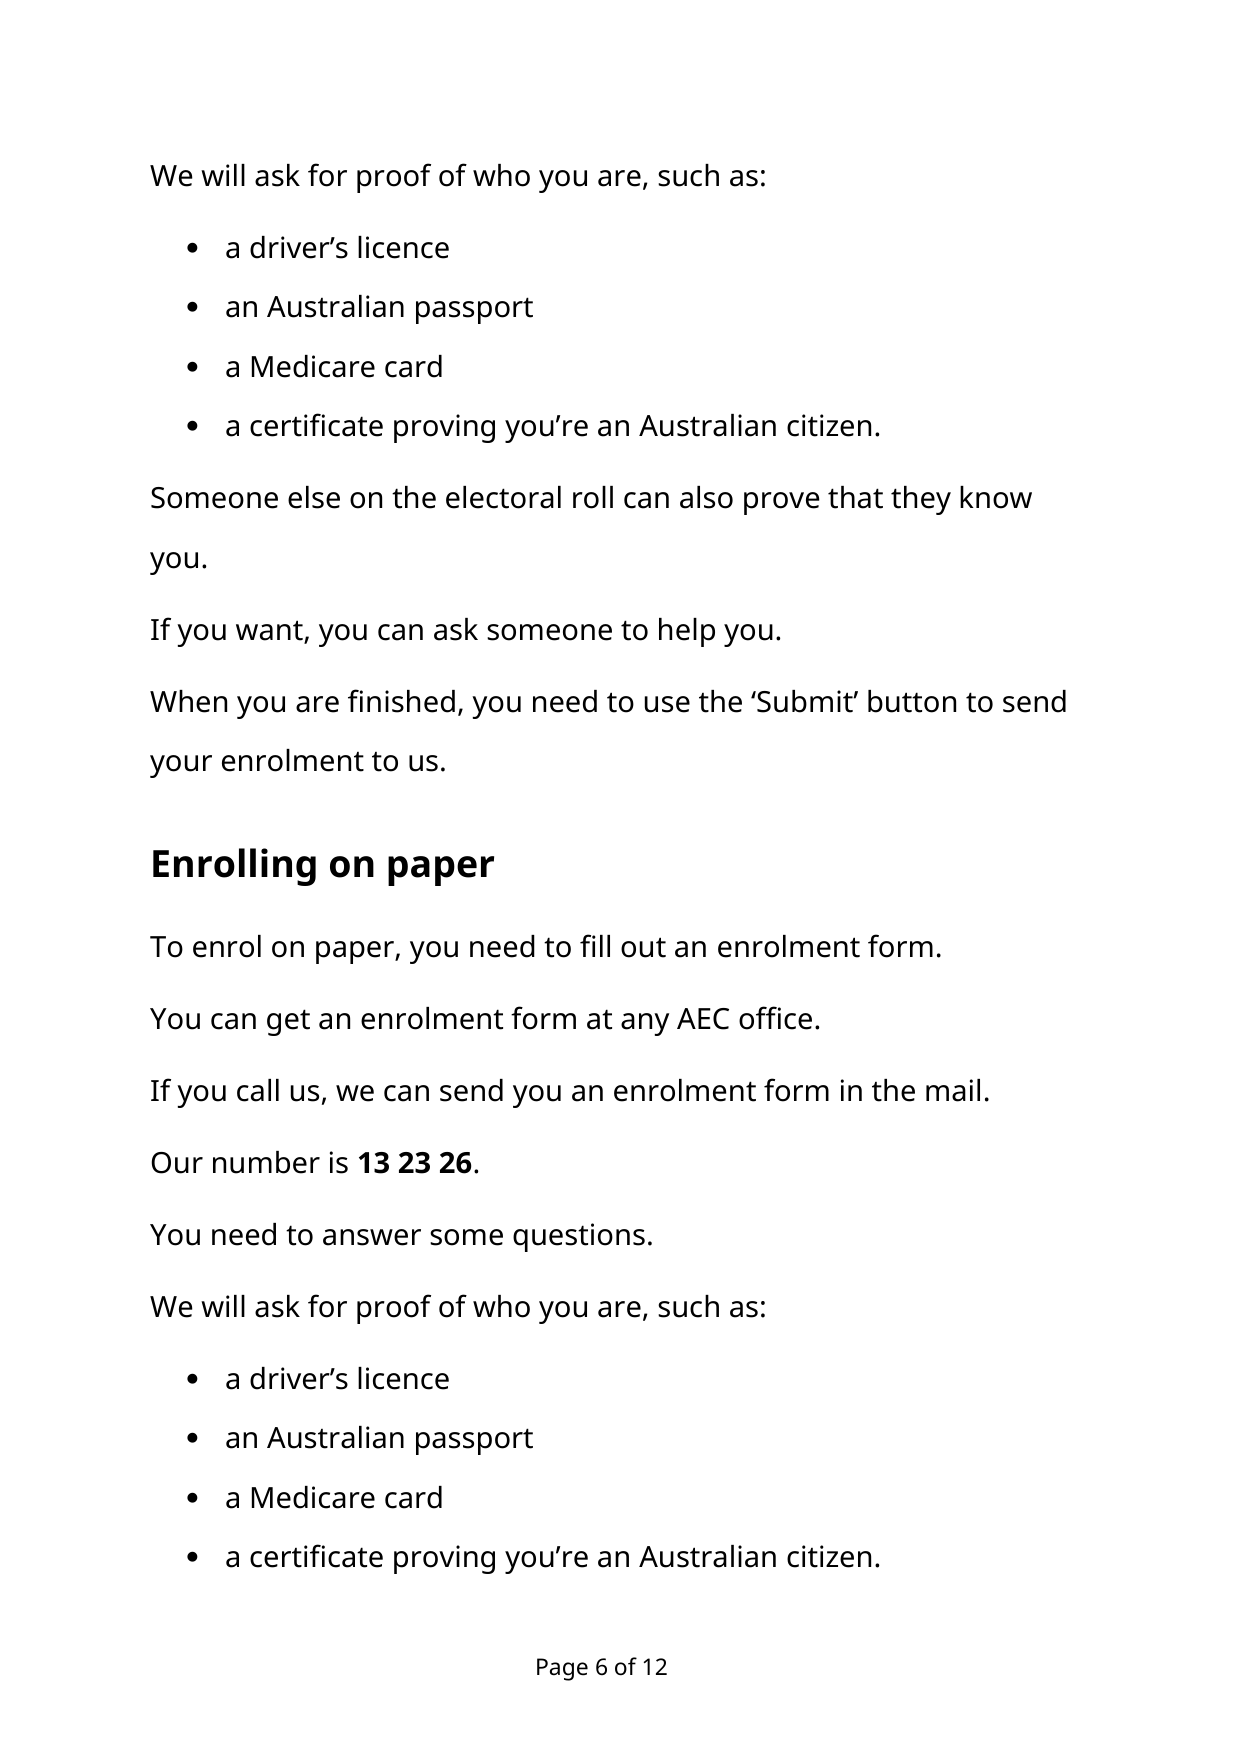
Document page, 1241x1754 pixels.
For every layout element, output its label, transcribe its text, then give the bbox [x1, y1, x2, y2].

text When you are finished, you need to use the ‘Submit’ button to send your enrolment to us. [150, 681, 1090, 780]
text If you want, you can ask someone to help you. [150, 609, 1090, 648]
list a certificate proving you’re an Australian citizen. [187, 405, 1090, 445]
text To enrol on paper, you need to fill out an enrolment form. [150, 926, 1090, 966]
text We will ask for proof of who you are, such as: [150, 155, 1090, 195]
subtitle Enrolling on paper [150, 837, 1090, 888]
list a certificate proving you’re an Australian citizen. [187, 1537, 1090, 1576]
list a driver’s licence [187, 227, 1090, 267]
text If you call us, we can send you an enrolment form in the mail. [150, 1070, 1090, 1110]
list a Medicare card [187, 1477, 1090, 1517]
text You can get an enrolment form at any AEC office. [150, 998, 1090, 1038]
list a Medicare card [187, 346, 1090, 386]
text Someone else on the electoral roll can also prove that they know you. [150, 477, 1090, 577]
list an Australian passport [187, 286, 1090, 326]
list an Australian passport [187, 1418, 1090, 1457]
text Our number is 13 23 26. [150, 1142, 1090, 1182]
list a driver’s licence [187, 1358, 1090, 1398]
text You need to answer some questions. [150, 1214, 1090, 1254]
text We will ask for proof of who you are, such as: [150, 1286, 1090, 1326]
